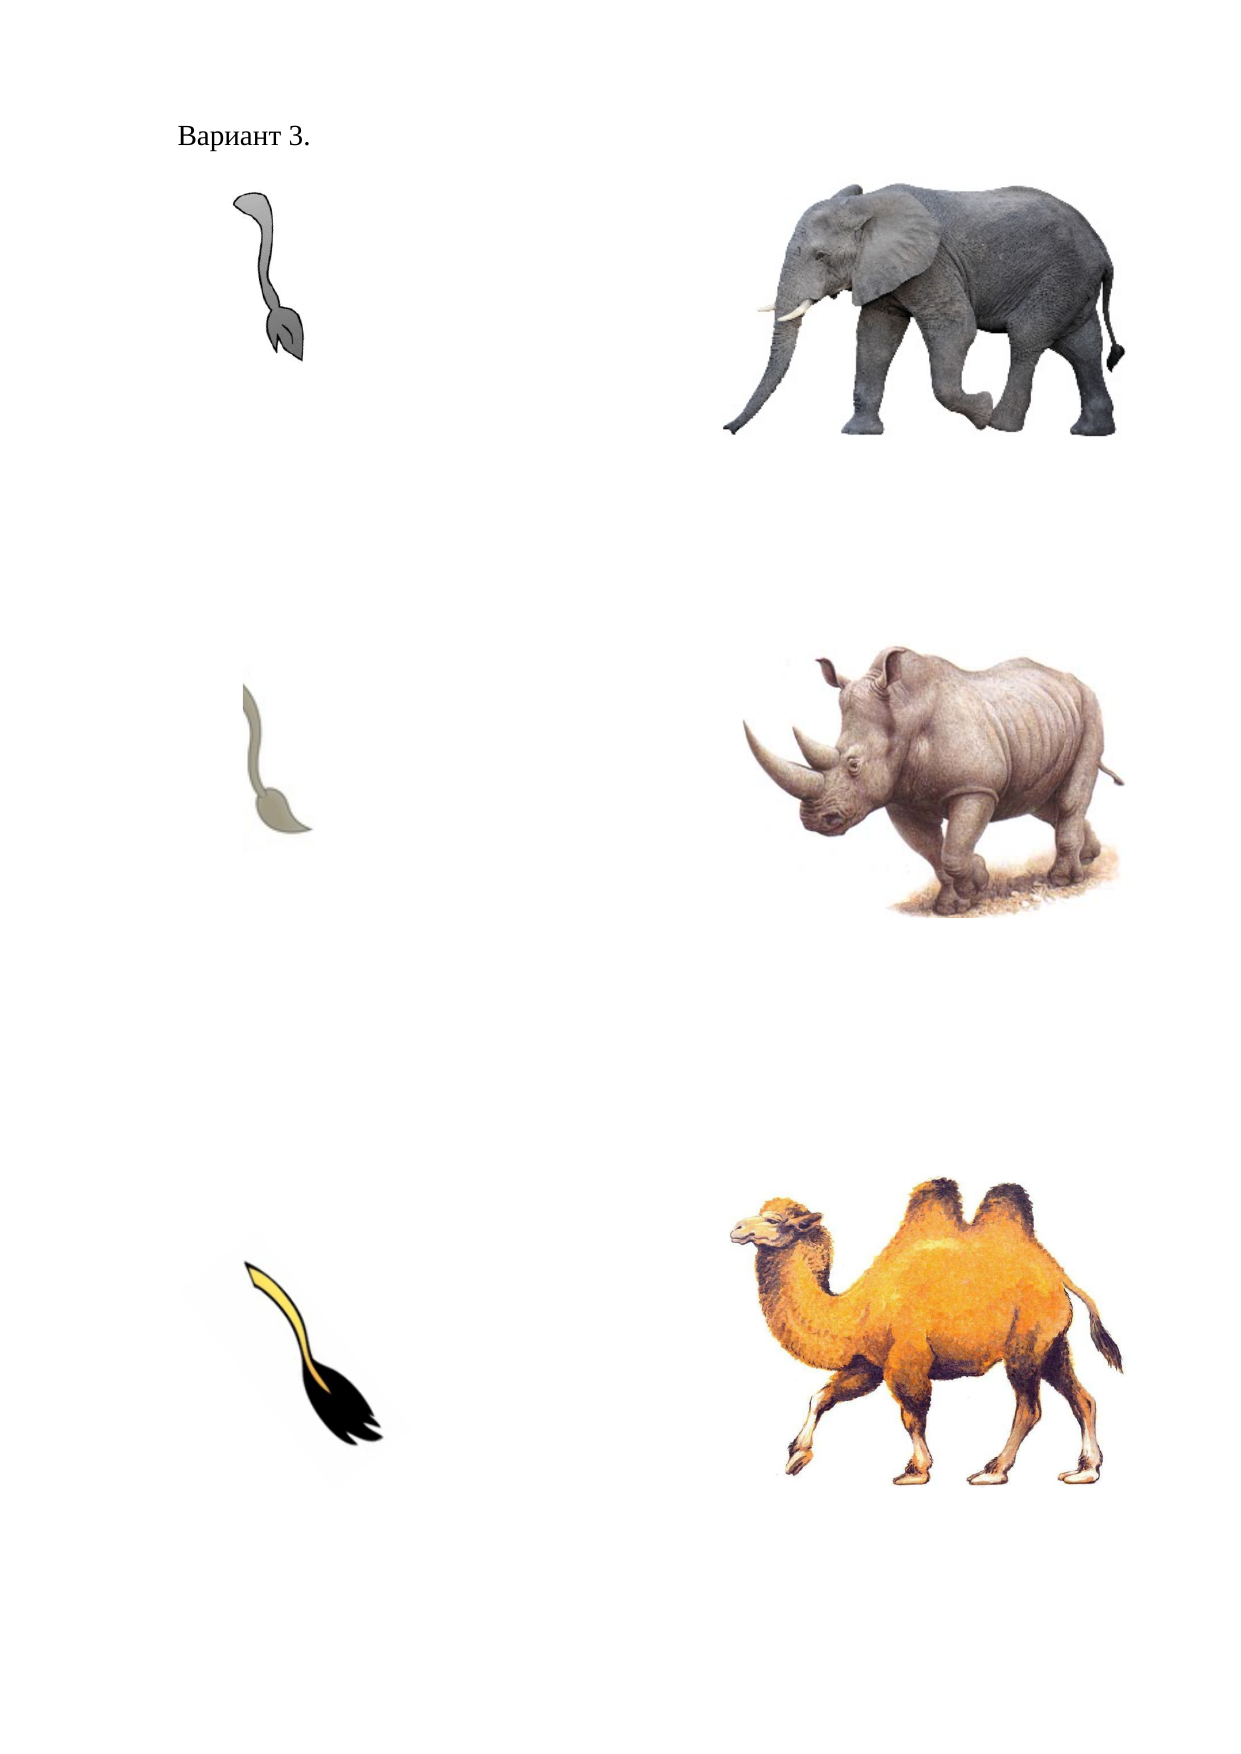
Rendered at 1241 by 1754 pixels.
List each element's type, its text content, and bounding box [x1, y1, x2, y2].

table_cell [653, 641, 1139, 1174]
picture [178, 1229, 413, 1491]
picture [242, 641, 316, 852]
table_header [166, 178, 653, 641]
table_cell [166, 641, 653, 1174]
picture [722, 177, 1129, 447]
table_cell [653, 1174, 1139, 1518]
picture [221, 180, 318, 377]
table_header [653, 178, 1139, 641]
table_cell [166, 1174, 653, 1518]
picture [741, 641, 1129, 918]
text Вариант 3. [177, 118, 1152, 152]
picture [728, 1174, 1129, 1488]
